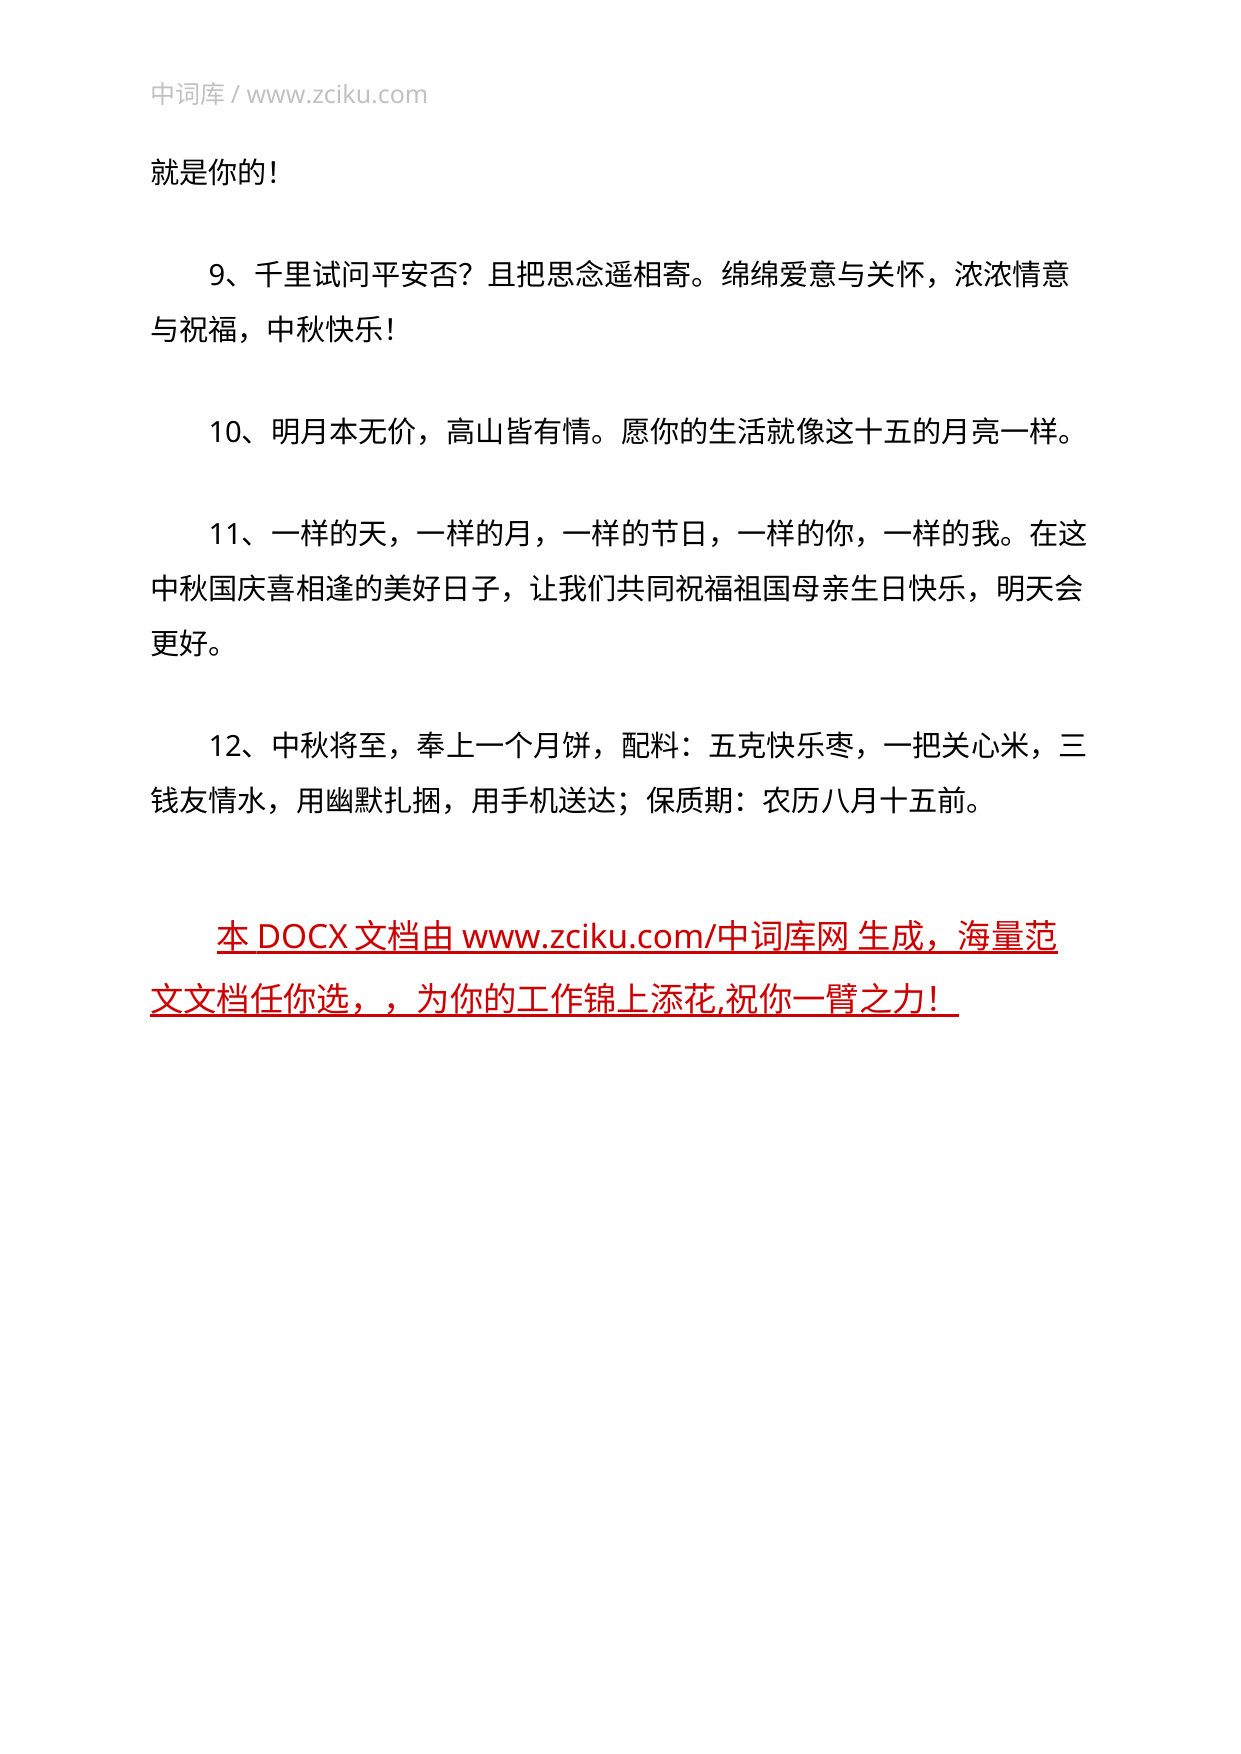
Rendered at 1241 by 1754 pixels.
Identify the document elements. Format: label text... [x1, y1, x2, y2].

text 11、一样的天，一样的月，一样的节日，一样的你，一样的我。在这中秋国庆喜相逢的美好日子，让我们共同祝福祖国母亲生日快乐，明天会更好。 [150, 511, 1090, 663]
text 12、中秋将至，奉上一个月饼，配料：五克快乐枣，一把关心米，三钱友情水，用幽默扎捆，用手机送达；保质期：农历八月十五前。 [150, 722, 1090, 819]
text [150, 150, 1090, 192]
text 10、明月本无价，高山皆有情。愿你的生活就像这十五的月亮一样。 [150, 408, 1090, 451]
text 本DOCX文档由 www.zciku.com/中词库网 生成，海量范文文档任你选，，为你的工作锦上添花,祝你一臂之力！ [150, 910, 1090, 1021]
text 9、千里试问平安否？且把思念遥相寄。绵绵爱意与关怀，浓浓情意与祝福，中秋快乐！ [150, 252, 1090, 349]
